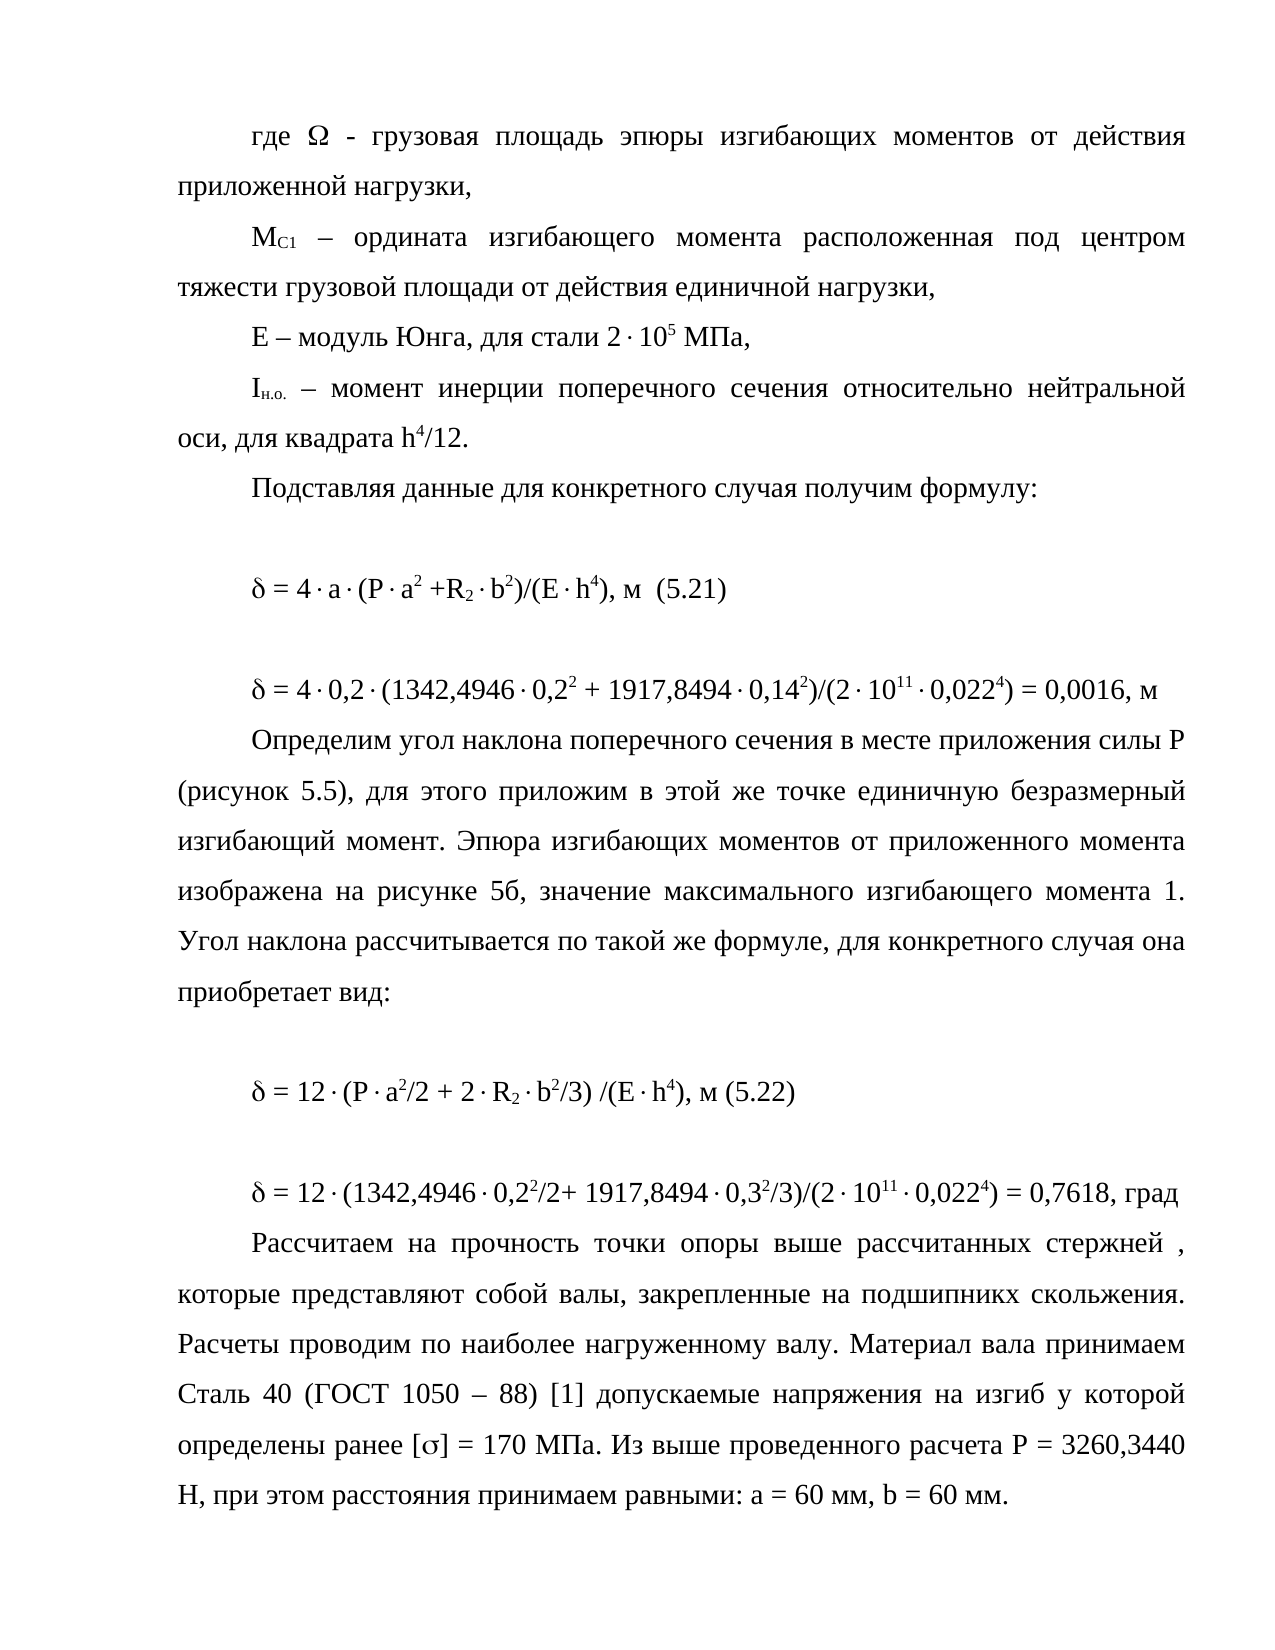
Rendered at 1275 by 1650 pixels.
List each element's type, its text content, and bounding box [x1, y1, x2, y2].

text = 4a(Pa2 +R2b2)/(Eh4), м (5.21) [177, 571, 1186, 605]
text = 40,2(1342,49460,22 + 1917,84940,142)/(210110,0224) = 0,0016, м [177, 672, 1186, 706]
text Е – модуль Юнга, для стали 2105 МПа, [177, 319, 1186, 353]
text Iн.о. – момент инерции поперечного сечения относительно нейтральной оси, для квадрата h4/12. [177, 370, 1186, 454]
text Подставляя данные для конкретного случая получим формулу: [177, 471, 1186, 504]
text МС1 – ордината изгибающего момента расположенная под центром тяжести грузовой площади от действия единичной нагрузки, [177, 219, 1186, 303]
text где - грузовая площадь эпюры изгибающих моментов от действия приложенной нагрузки, [177, 118, 1186, 202]
text = 12(Pa2/2 + 2R2b2/3) /(Eh4), м (5.22) [177, 1074, 1186, 1108]
text Рассчитаем на прочность точки опоры выше рассчитанных стержней , которые представляют собой валы, закрепленные на подшипникх скольжения. Расчеты проводим по наиболее нагруженному валу. Материал вала принимаем Сталь 40 (ГОСТ 1050 – 88) [1] допускаемые напряжения на изгиб у которой определены ранее [] = 170 МПа. Из выше проведенного расчета Р = 3260,3440 Н, при этом расстояния принимаем равными: а = 60 мм, b = 60 мм. [177, 1226, 1186, 1511]
text Определим угол наклона поперечного сечения в месте приложения силы Р (рисунок 5.5), для этого приложим в этой же точке единичную безразмерный изгибающий момент. Эпюра изгибающих моментов от приложенного момента изображена на рисунке 5б, значение максимального изгибающего момента 1. Угол наклона рассчитывается по такой же формуле, для конкретного случая она приобретает вид: [177, 722, 1186, 1007]
text = 12(1342,49460,22/2+ 1917,84940,32/3)/(210110,0224) = 0,7618, град [177, 1175, 1186, 1209]
